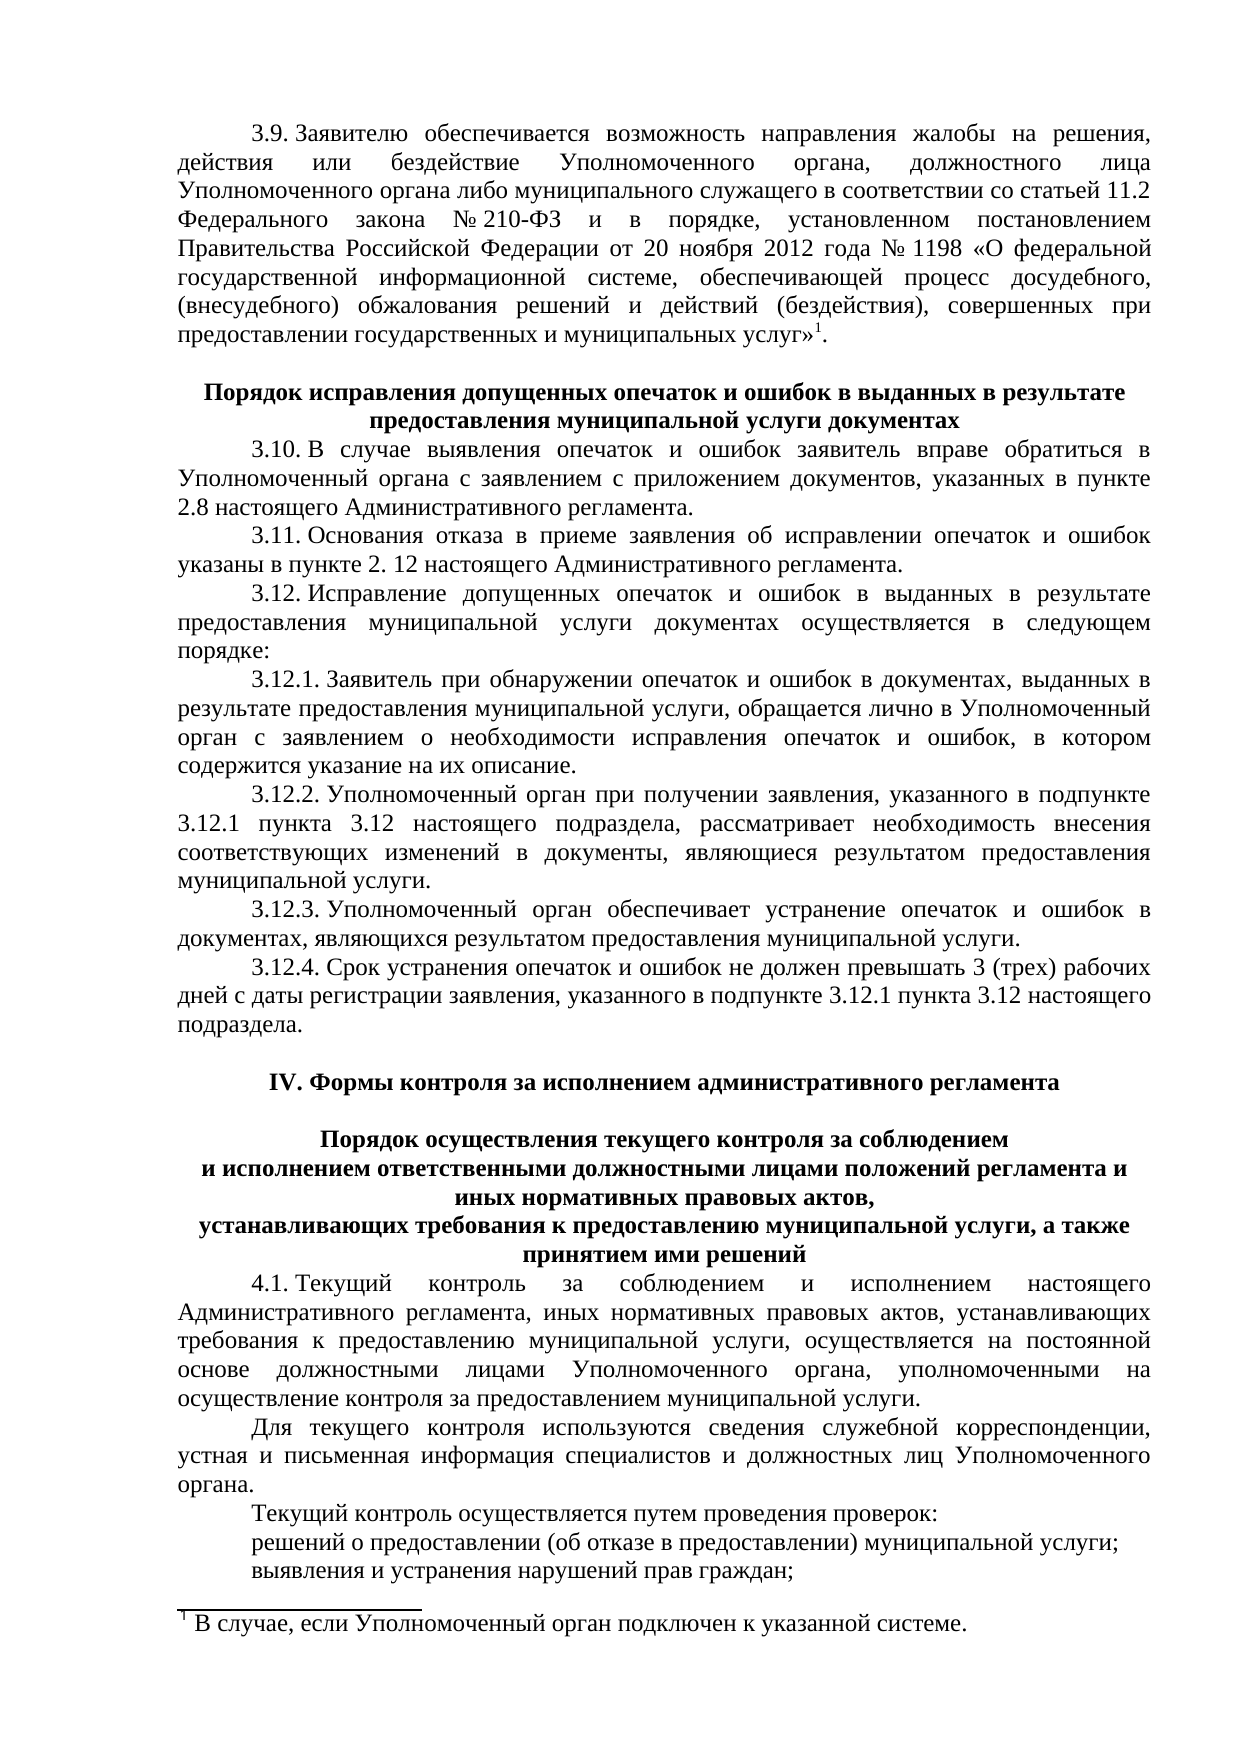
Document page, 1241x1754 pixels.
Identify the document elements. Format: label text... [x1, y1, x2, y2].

text Текущий контроль осуществляется путем проведения проверок: [177, 1498, 1152, 1527]
text Порядок осуществления текущего контроля за соблюдением [177, 1124, 1152, 1153]
text Порядок исправления допущенных опечаток и ошибок в выданных в результате предоставления муниципальной услуги документах [177, 377, 1152, 434]
text 4.1. Текущий контроль за соблюдением и исполнением настоящего Административного регламента, иных нормативных правовых актов, устанавливающих требования к предоставлению муниципальной услуги, осуществляется на постоянной основе должностными лицами Уполномоченного органа, уполномоченными на осуществление контроля за предоставлением муниципальной услуги. [177, 1268, 1152, 1412]
text 3.9. Заявителю обеспечивается возможность направления жалобы на решения, действия или бездействие Уполномоченного органа, должностного лица Уполномоченного органа либо муниципального служащего в соответствии со статьей 11.2 Федерального закона № 210-ФЗ и в порядке, установленном постановлением Правительства Российской Федерации от 20 ноября 2012 года № 1198 «О федеральной государственной информационной системе, обеспечивающей процесс досудебного, (внесудебного) обжалования решений и действий (бездействия), совершенных при предоставлении государственных и муниципальных услуг». [177, 118, 1152, 348]
text решений о предоставлении (об отказе в предоставлении) муниципальной услуги; [177, 1527, 1152, 1556]
text Для текущего контроля используются сведения служебной корреспонденции, устная и письменная информация специалистов и должностных лиц Уполномоченного органа. [177, 1412, 1152, 1498]
text 3.11. Основания отказа в приеме заявления об исправлении опечаток и ошибок указаны в пункте 2. 12 настоящего Административного регламента. [177, 521, 1152, 578]
text IV. Формы контроля за исполнением административного регламента [177, 1067, 1152, 1096]
text 3.12.3. Уполномоченный орган обеспечивает устранение опечаток и ошибок в документах, являющихся результатом предоставления муниципальной услуги. [177, 894, 1152, 952]
text 3.12.2. Уполномоченный орган при получении заявления, указанного в подпункте 3.12.1 пункта 3.12 настоящего подраздела, рассматривает необходимость внесения соответствующих изменений в документы, являющиеся результатом предоставления муниципальной услуги. [177, 779, 1152, 894]
text и исполнением ответственными должностными лицами положений регламента и иных нормативных правовых актов, [177, 1153, 1152, 1211]
text 3.12. Исправление допущенных опечаток и ошибок в выданных в результате предоставления муниципальной услуги документах осуществляется в следующем порядке: [177, 578, 1152, 664]
text 3.12.4. Срок устранения опечаток и ошибок не должен превышать 3 (трех) рабочих дней с даты регистрации заявления, указанного в подпункте 3.12.1 пункта 3.12 настоящего подраздела. [177, 952, 1152, 1038]
text 3.10. В случае выявления опечаток и ошибок заявитель вправе обратиться в Уполномоченный органа с заявлением с приложением документов, указанных в пункте 2.8 настоящего Административного регламента. [177, 434, 1152, 521]
text выявления и устранения нарушений прав граждан; [177, 1556, 1152, 1584]
text устанавливающих требования к предоставлению муниципальной услуги, а также принятием ими решений [177, 1211, 1152, 1268]
text 3.12.1. Заявитель при обнаружении опечаток и ошибок в документах, выданных в результате предоставления муниципальной услуги, обращается лично в Уполномоченный орган с заявлением о необходимости исправления опечаток и ошибок, в котором содержится указание на их описание. [177, 664, 1152, 779]
